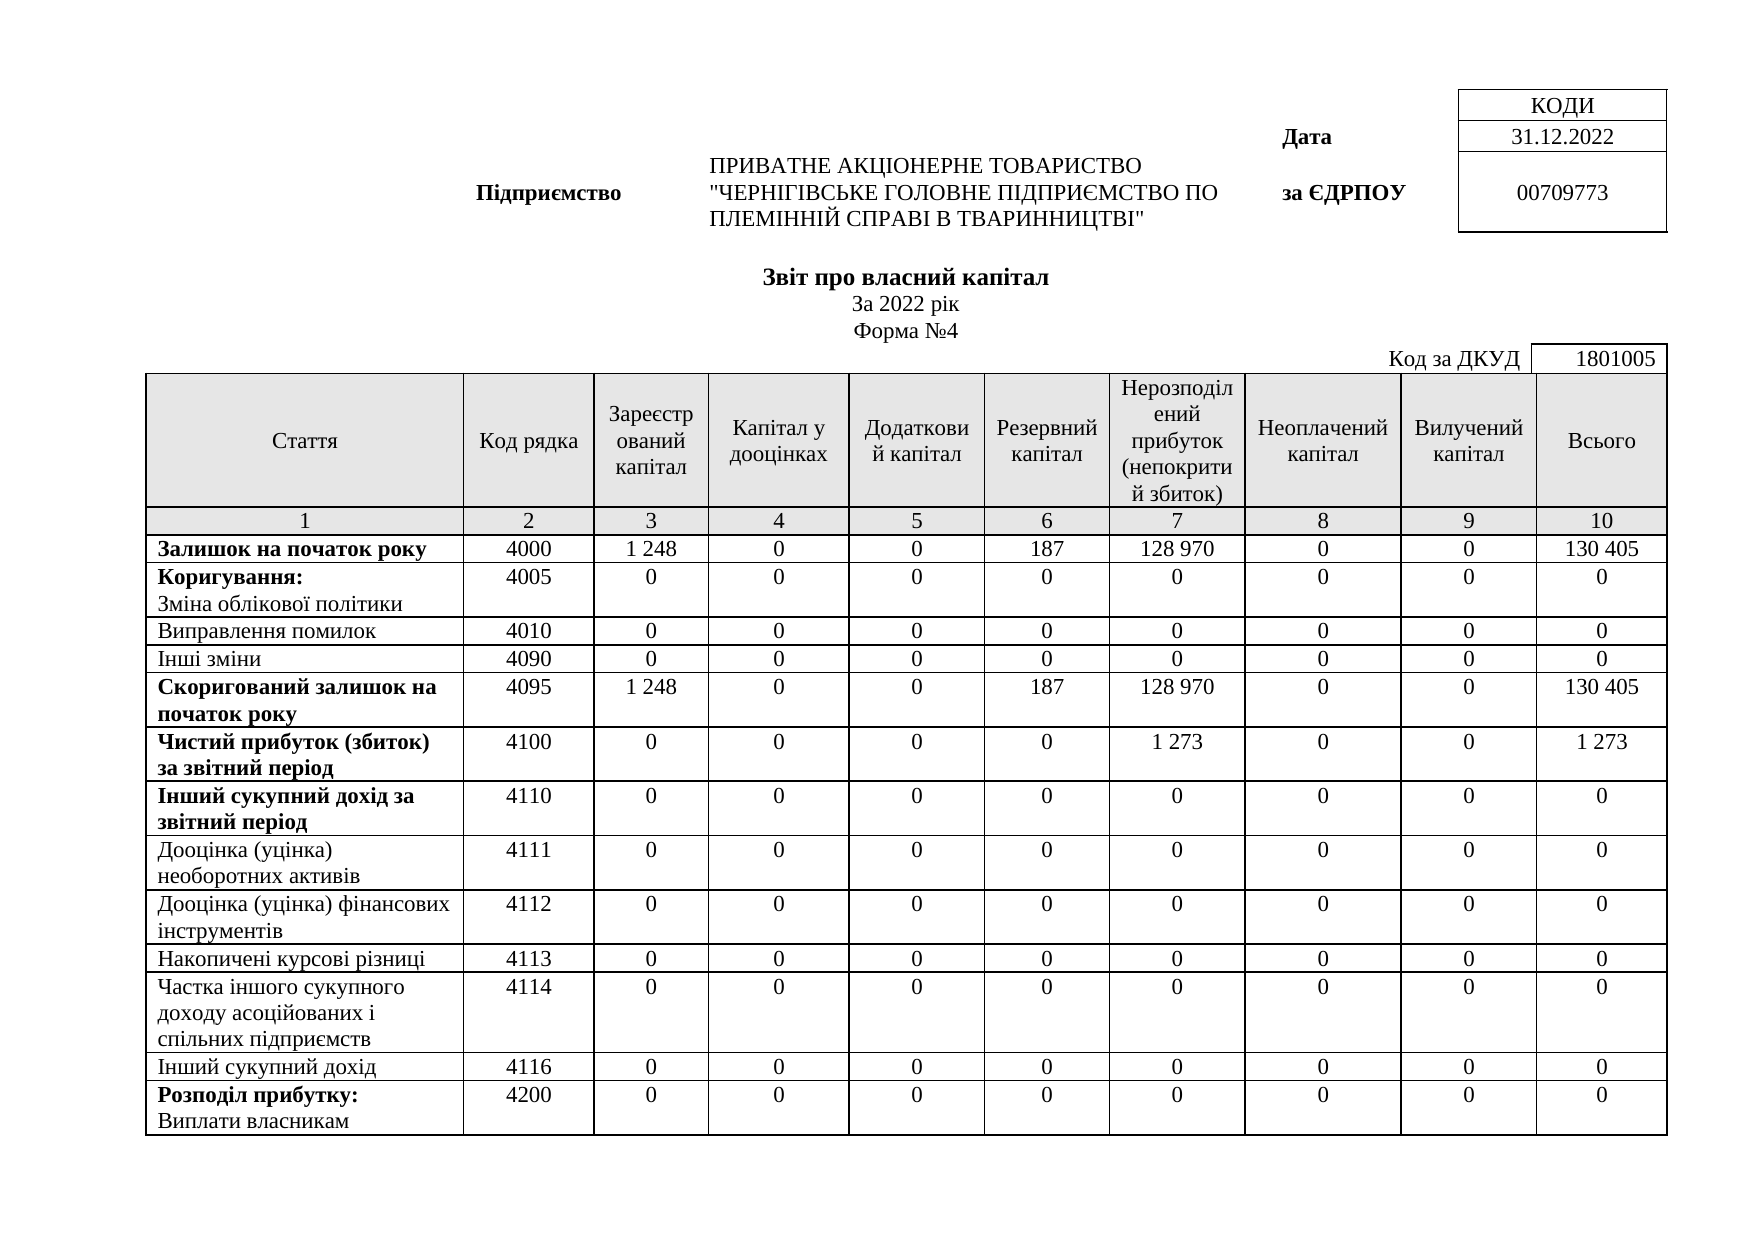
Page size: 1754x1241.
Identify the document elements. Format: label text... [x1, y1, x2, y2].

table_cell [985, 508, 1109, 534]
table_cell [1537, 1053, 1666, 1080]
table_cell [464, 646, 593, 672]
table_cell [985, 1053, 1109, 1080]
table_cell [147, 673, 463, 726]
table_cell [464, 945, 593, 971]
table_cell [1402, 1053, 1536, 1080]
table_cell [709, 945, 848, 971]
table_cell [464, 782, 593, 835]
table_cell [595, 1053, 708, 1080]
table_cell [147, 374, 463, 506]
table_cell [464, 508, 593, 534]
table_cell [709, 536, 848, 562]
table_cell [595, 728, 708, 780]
text Форма №4 [146, 317, 1665, 343]
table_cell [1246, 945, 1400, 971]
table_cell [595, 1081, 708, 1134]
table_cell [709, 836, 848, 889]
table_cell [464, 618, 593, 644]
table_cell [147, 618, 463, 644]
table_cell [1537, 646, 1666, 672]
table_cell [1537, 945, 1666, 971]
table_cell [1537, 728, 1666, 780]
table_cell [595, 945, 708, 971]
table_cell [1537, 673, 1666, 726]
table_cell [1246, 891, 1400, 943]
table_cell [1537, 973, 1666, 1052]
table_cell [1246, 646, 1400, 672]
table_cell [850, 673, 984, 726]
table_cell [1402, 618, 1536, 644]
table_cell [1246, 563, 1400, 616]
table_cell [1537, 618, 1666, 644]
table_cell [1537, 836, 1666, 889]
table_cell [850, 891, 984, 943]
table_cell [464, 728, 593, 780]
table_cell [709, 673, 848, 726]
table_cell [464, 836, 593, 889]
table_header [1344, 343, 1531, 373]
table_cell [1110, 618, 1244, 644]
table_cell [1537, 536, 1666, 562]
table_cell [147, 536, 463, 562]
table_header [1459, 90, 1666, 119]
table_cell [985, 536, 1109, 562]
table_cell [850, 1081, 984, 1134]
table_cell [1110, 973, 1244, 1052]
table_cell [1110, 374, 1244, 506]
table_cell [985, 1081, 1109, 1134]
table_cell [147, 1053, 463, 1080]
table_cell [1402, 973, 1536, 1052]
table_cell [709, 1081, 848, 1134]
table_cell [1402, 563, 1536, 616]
text Звіт про власний капітал [146, 262, 1665, 290]
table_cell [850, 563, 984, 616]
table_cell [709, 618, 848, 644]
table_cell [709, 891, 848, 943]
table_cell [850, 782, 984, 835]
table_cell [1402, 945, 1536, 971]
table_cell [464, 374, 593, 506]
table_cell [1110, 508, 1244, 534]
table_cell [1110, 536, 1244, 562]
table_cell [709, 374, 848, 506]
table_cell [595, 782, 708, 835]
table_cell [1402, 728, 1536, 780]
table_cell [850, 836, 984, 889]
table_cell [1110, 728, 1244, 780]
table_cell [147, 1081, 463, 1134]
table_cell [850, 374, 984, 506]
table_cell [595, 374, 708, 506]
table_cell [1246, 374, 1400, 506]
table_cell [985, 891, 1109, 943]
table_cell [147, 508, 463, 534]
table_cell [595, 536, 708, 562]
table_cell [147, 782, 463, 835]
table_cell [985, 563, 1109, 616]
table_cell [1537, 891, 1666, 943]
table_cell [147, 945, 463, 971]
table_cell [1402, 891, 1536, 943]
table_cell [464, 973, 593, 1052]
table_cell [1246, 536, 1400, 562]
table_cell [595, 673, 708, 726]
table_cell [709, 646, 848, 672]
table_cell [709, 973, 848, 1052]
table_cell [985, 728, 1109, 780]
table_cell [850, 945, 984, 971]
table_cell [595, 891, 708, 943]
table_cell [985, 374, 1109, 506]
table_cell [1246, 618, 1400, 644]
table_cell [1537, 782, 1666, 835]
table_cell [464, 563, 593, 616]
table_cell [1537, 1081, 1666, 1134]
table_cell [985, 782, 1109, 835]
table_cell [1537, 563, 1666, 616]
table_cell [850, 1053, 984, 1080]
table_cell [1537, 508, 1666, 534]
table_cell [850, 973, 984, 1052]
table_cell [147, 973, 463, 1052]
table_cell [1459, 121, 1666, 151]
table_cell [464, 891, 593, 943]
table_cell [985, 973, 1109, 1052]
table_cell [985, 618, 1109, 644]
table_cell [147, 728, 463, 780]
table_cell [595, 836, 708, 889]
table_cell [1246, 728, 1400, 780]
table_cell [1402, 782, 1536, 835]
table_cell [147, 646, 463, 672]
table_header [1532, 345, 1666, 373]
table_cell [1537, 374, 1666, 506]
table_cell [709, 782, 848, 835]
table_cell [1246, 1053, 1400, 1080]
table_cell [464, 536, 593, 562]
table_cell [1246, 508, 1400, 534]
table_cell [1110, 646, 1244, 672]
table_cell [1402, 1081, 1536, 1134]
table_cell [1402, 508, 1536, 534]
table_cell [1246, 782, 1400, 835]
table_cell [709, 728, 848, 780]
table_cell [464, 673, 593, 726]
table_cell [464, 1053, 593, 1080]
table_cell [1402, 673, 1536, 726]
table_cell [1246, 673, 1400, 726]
text За 2022 рік [146, 290, 1665, 317]
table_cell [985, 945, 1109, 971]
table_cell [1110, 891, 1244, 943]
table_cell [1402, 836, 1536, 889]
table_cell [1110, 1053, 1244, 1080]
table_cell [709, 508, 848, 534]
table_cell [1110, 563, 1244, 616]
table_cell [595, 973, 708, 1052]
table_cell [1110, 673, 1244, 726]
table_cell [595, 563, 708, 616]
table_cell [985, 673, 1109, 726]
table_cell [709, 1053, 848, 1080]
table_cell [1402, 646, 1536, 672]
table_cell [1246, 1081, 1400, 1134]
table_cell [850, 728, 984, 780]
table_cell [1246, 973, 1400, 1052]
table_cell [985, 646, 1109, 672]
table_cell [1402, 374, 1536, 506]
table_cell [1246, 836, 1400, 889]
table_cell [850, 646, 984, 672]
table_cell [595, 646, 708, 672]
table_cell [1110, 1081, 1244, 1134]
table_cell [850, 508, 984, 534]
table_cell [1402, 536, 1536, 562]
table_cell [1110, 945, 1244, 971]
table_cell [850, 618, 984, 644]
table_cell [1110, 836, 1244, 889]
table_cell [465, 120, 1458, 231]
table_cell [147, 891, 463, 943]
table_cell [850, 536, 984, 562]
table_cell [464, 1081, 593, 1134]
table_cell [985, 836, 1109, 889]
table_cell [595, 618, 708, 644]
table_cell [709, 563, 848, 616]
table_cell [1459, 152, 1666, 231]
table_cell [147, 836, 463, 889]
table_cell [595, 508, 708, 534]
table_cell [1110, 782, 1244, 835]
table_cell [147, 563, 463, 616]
